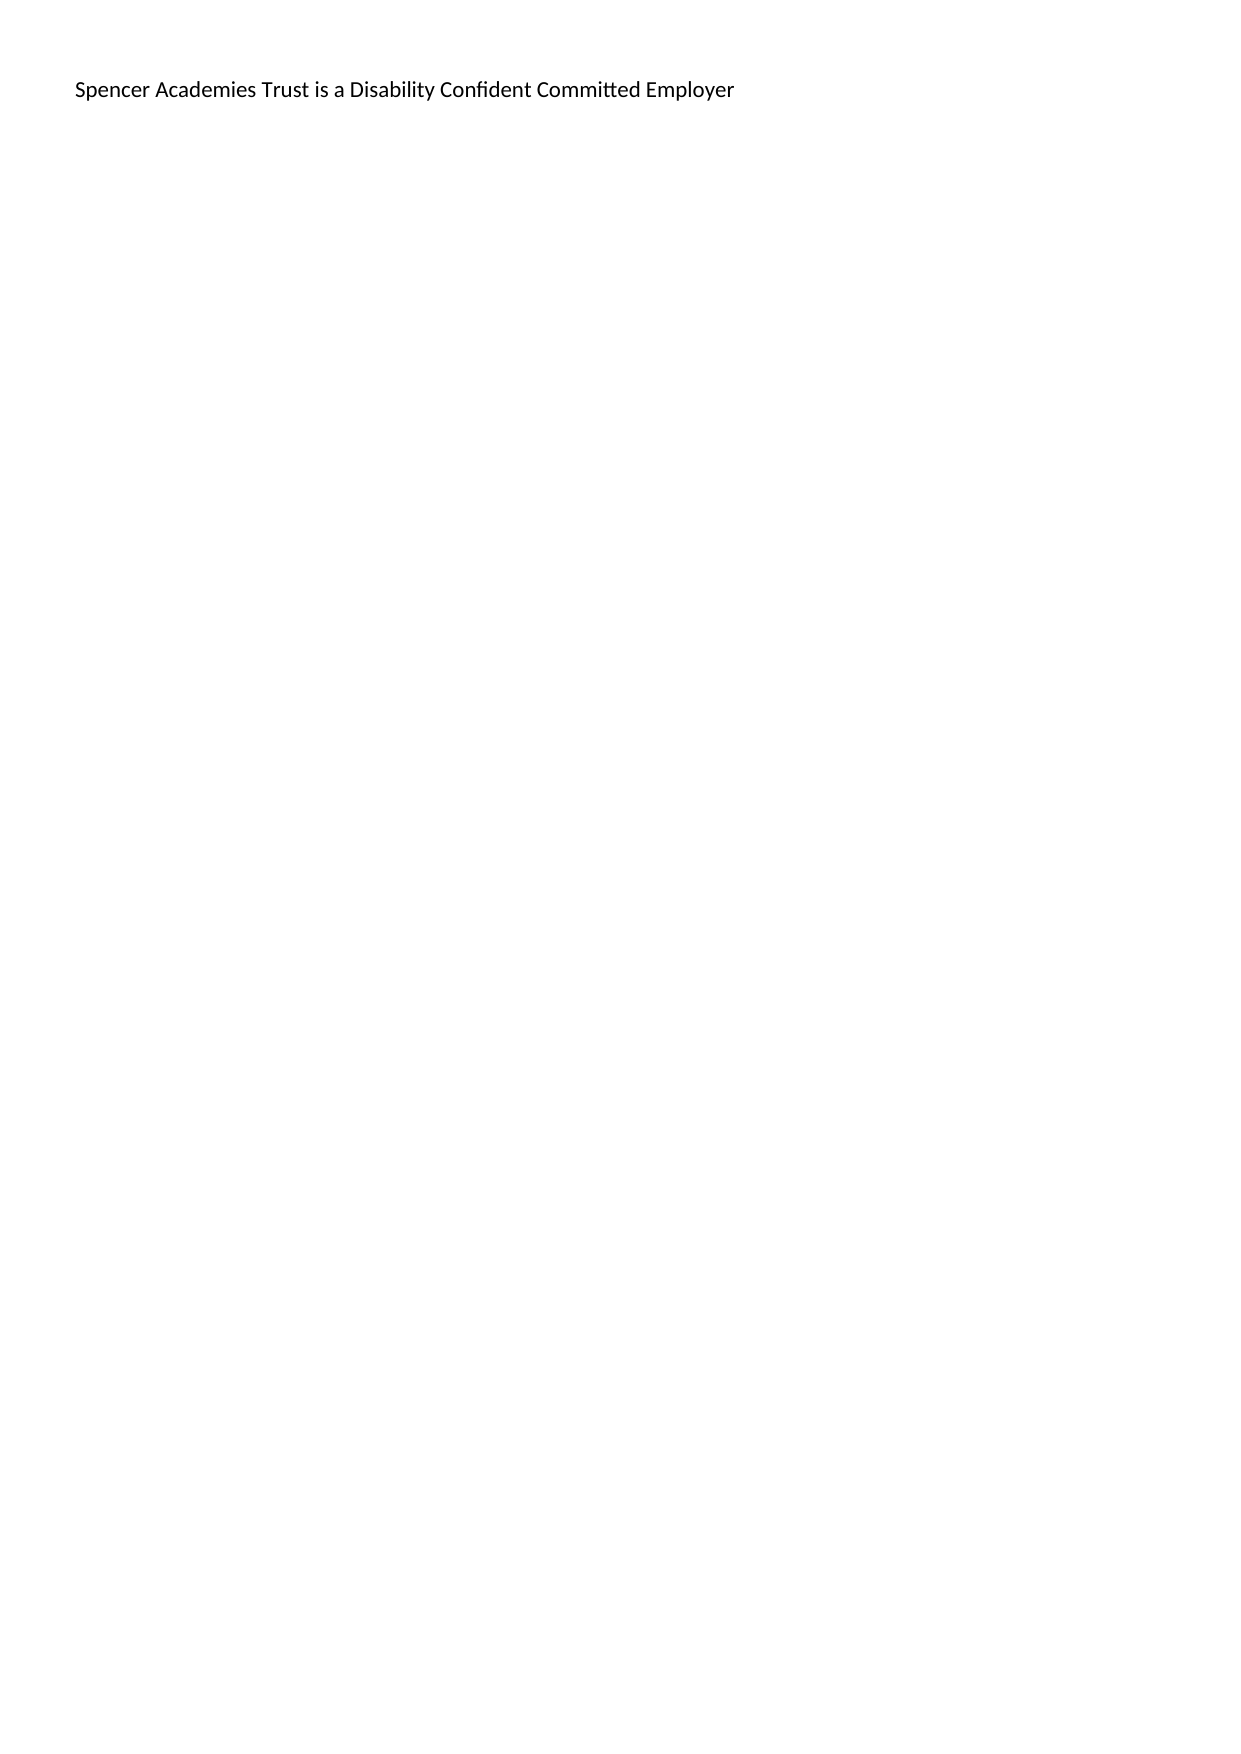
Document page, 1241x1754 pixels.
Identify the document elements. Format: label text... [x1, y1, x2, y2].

text Spencer Academies Trust is a Disability Confident Committed Employer [75, 75, 1165, 103]
